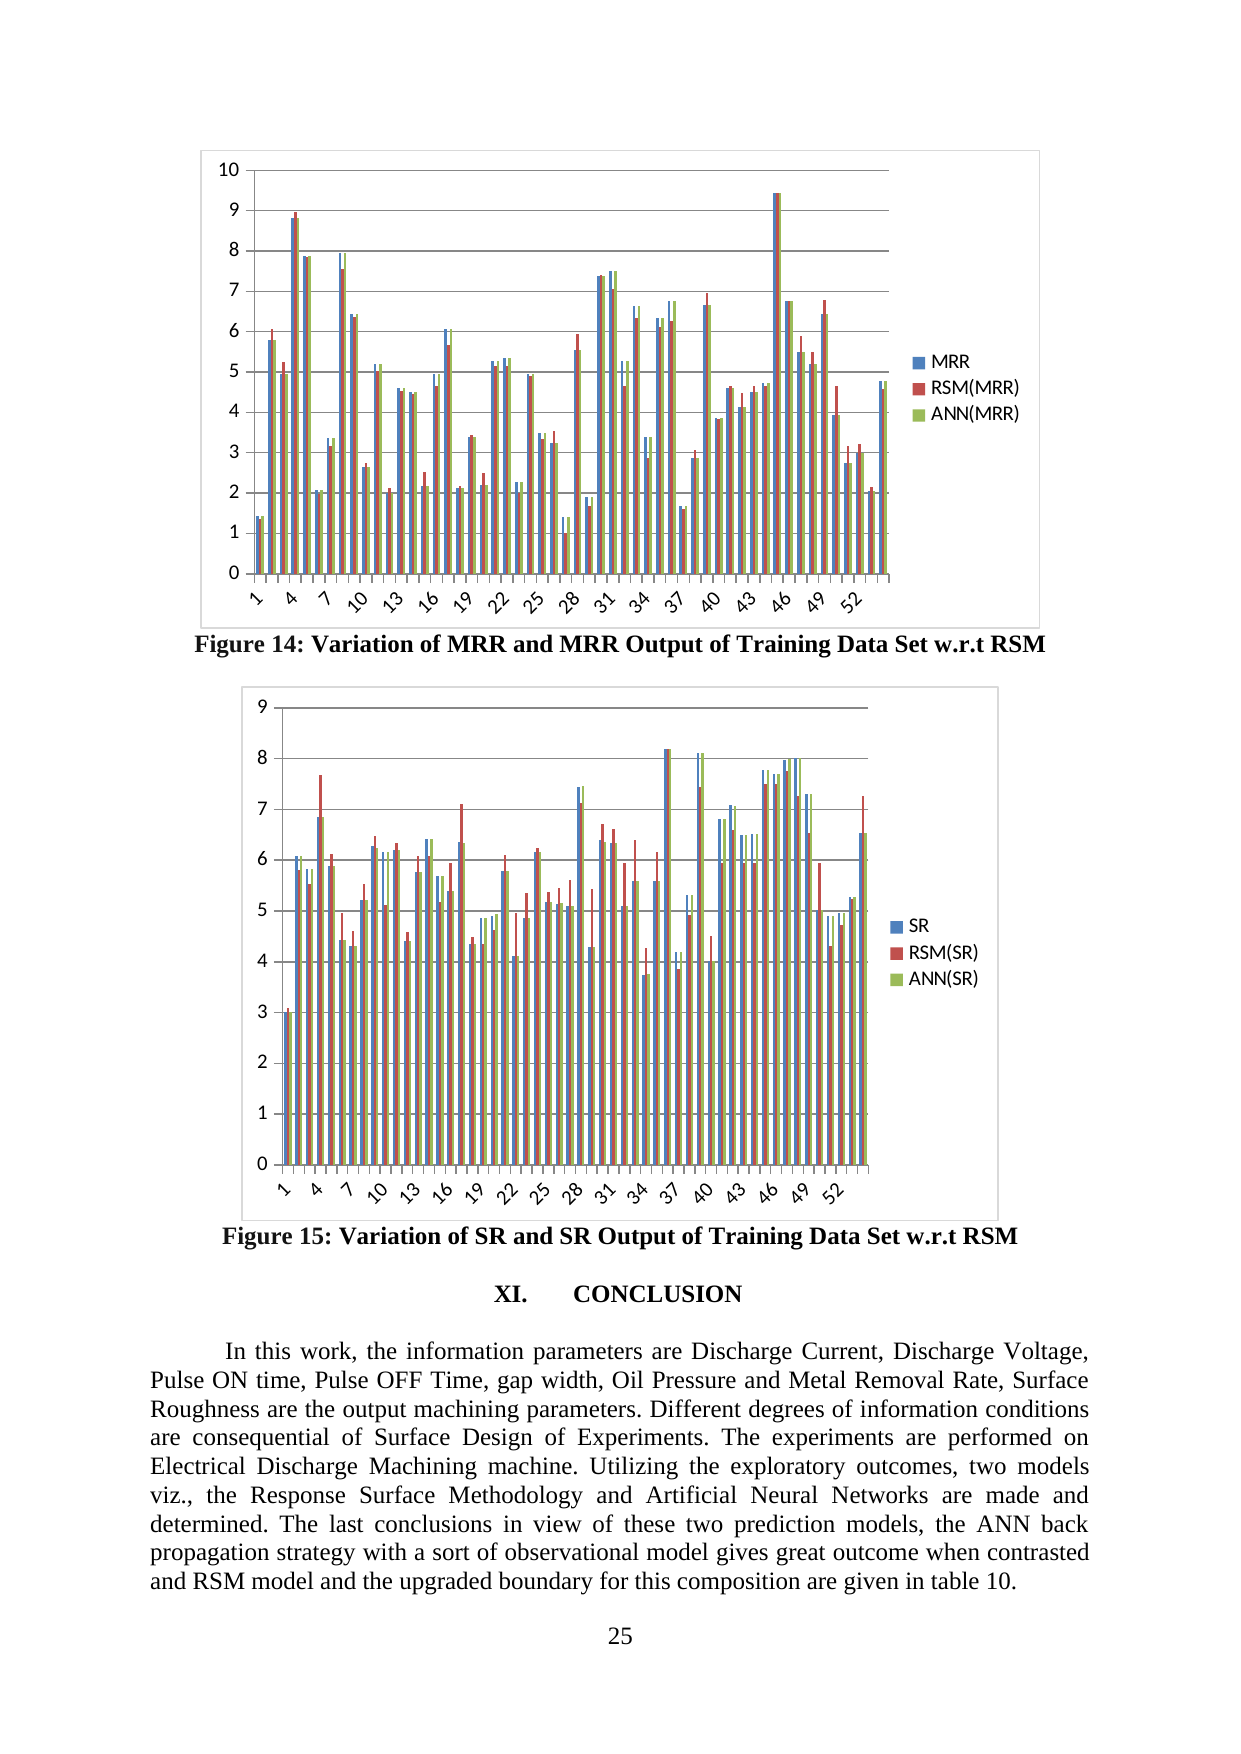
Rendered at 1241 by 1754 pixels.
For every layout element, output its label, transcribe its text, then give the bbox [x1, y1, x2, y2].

text Figure 14: Variation of MRR and MRR Output of Training Data Set w.r.t RSM [150, 629, 1090, 657]
text Figure 15: Variation of SR and SR Output of Training Data Set w.r.t RSM [150, 1221, 1090, 1250]
text In this work, the information parameters are Discharge Current, Discharge Voltage, Pulse ON time, Pulse OFF Time, gap width, Oil Pressure and Metal Removal Rate, Surface Roughness are the output machining parameters. Different degrees of information conditions are consequential of Surface Design of Experiments. The experiments are performed on Electrical Discharge Machining machine. Utilizing the exploratory outcomes, two models viz., the Response Surface Methodology and Artificial Neural Networks are made and determined. The last conclusions in view of these two prediction models, the ANN back propagation strategy with a sort of observational model gives great outcome when contrasted and RSM model and the upgraded boundary for this composition are given in table 10. [150, 1336, 1090, 1595]
list CONCLUSION [150, 1279, 1090, 1307]
